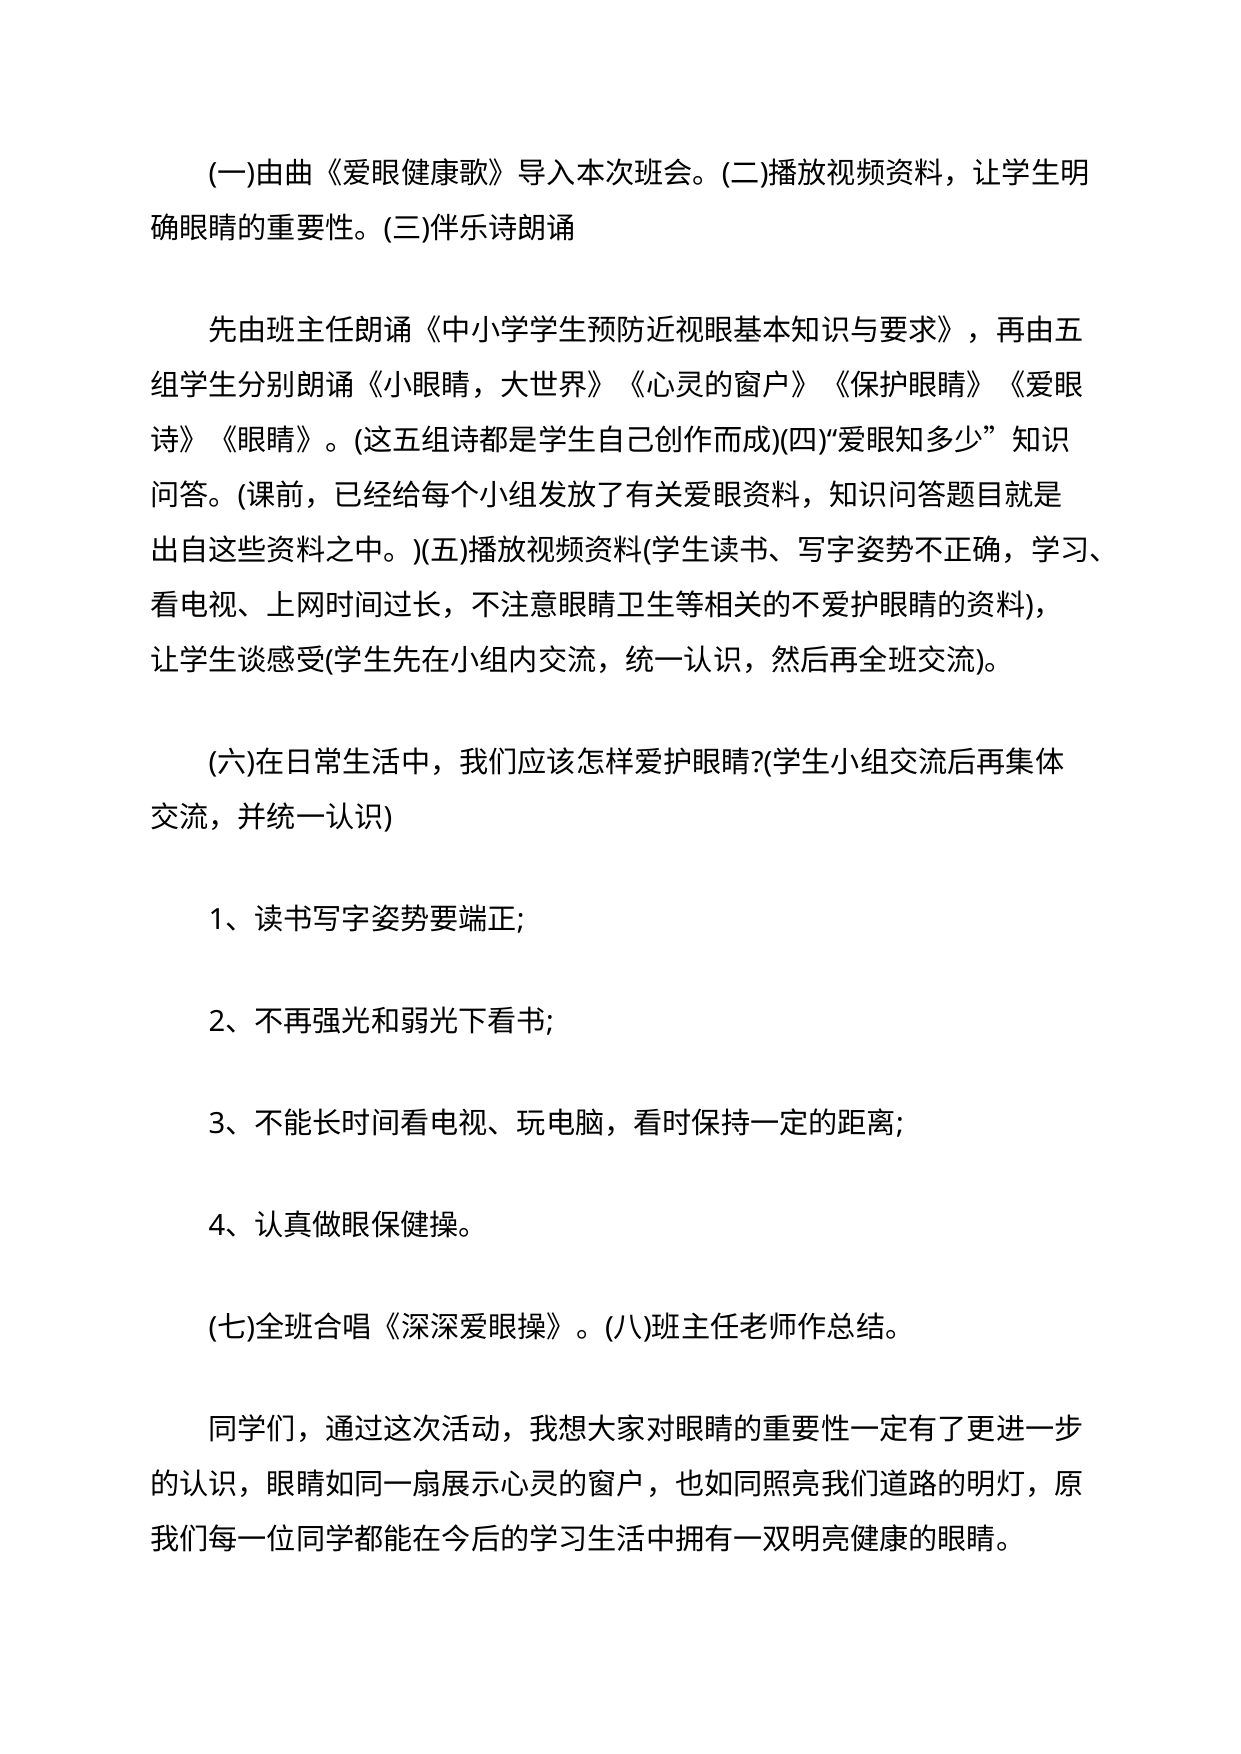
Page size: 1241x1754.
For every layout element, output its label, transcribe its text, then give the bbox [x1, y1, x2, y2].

text (六)在日常生活中，我们应该怎样爱护眼睛?(学生小组交流后再集体交流，并统一认识) [150, 739, 1090, 836]
text (七)全班合唱《深深爱眼操》。(八)班主任老师作总结。 [150, 1304, 1090, 1346]
text 4、认真做眼保健操。 [150, 1202, 1090, 1244]
text 同学们，通过这次活动，我想大家对眼睛的重要性一定有了更进一步的认识，眼睛如同一扇展示心灵的窗户，也如同照亮我们道路的明灯，原我们每一位同学都能在今后的学习生活中拥有一双明亮健康的眼睛。 [150, 1406, 1090, 1558]
text 2、不再强光和弱光下看书; [150, 998, 1090, 1040]
text 先由班主任朗诵《中小学学生预防近视眼基本知识与要求》，再由五组学生分别朗诵《小眼睛，大世界》《心灵的窗户》《保护眼睛》《爱眼诗》《眼睛》。(这五组诗都是学生自己创作而成)(四)“爱眼知多少”知识问答。(课前，已经给每个小组发放了有关爱眼资料，知识问答题目就是出自这些资料之中。)(五)播放视频资料(学生读书、写字姿势不正确，学习、看电视、上网时间过长，不注意眼睛卫生等相关的不爱护眼睛的资料)，让学生谈感受(学生先在小组内交流，统一认识，然后再全班交流)。 [150, 307, 1090, 679]
text 3、不能长时间看电视、玩电脑，看时保持一定的距离; [150, 1100, 1090, 1142]
text (一)由曲《爱眼健康歌》导入本次班会。(二)播放视频资料，让学生明确眼睛的重要性。(三)伴乐诗朗诵 [150, 150, 1090, 247]
text 1、读书写字姿势要端正; [150, 896, 1090, 938]
